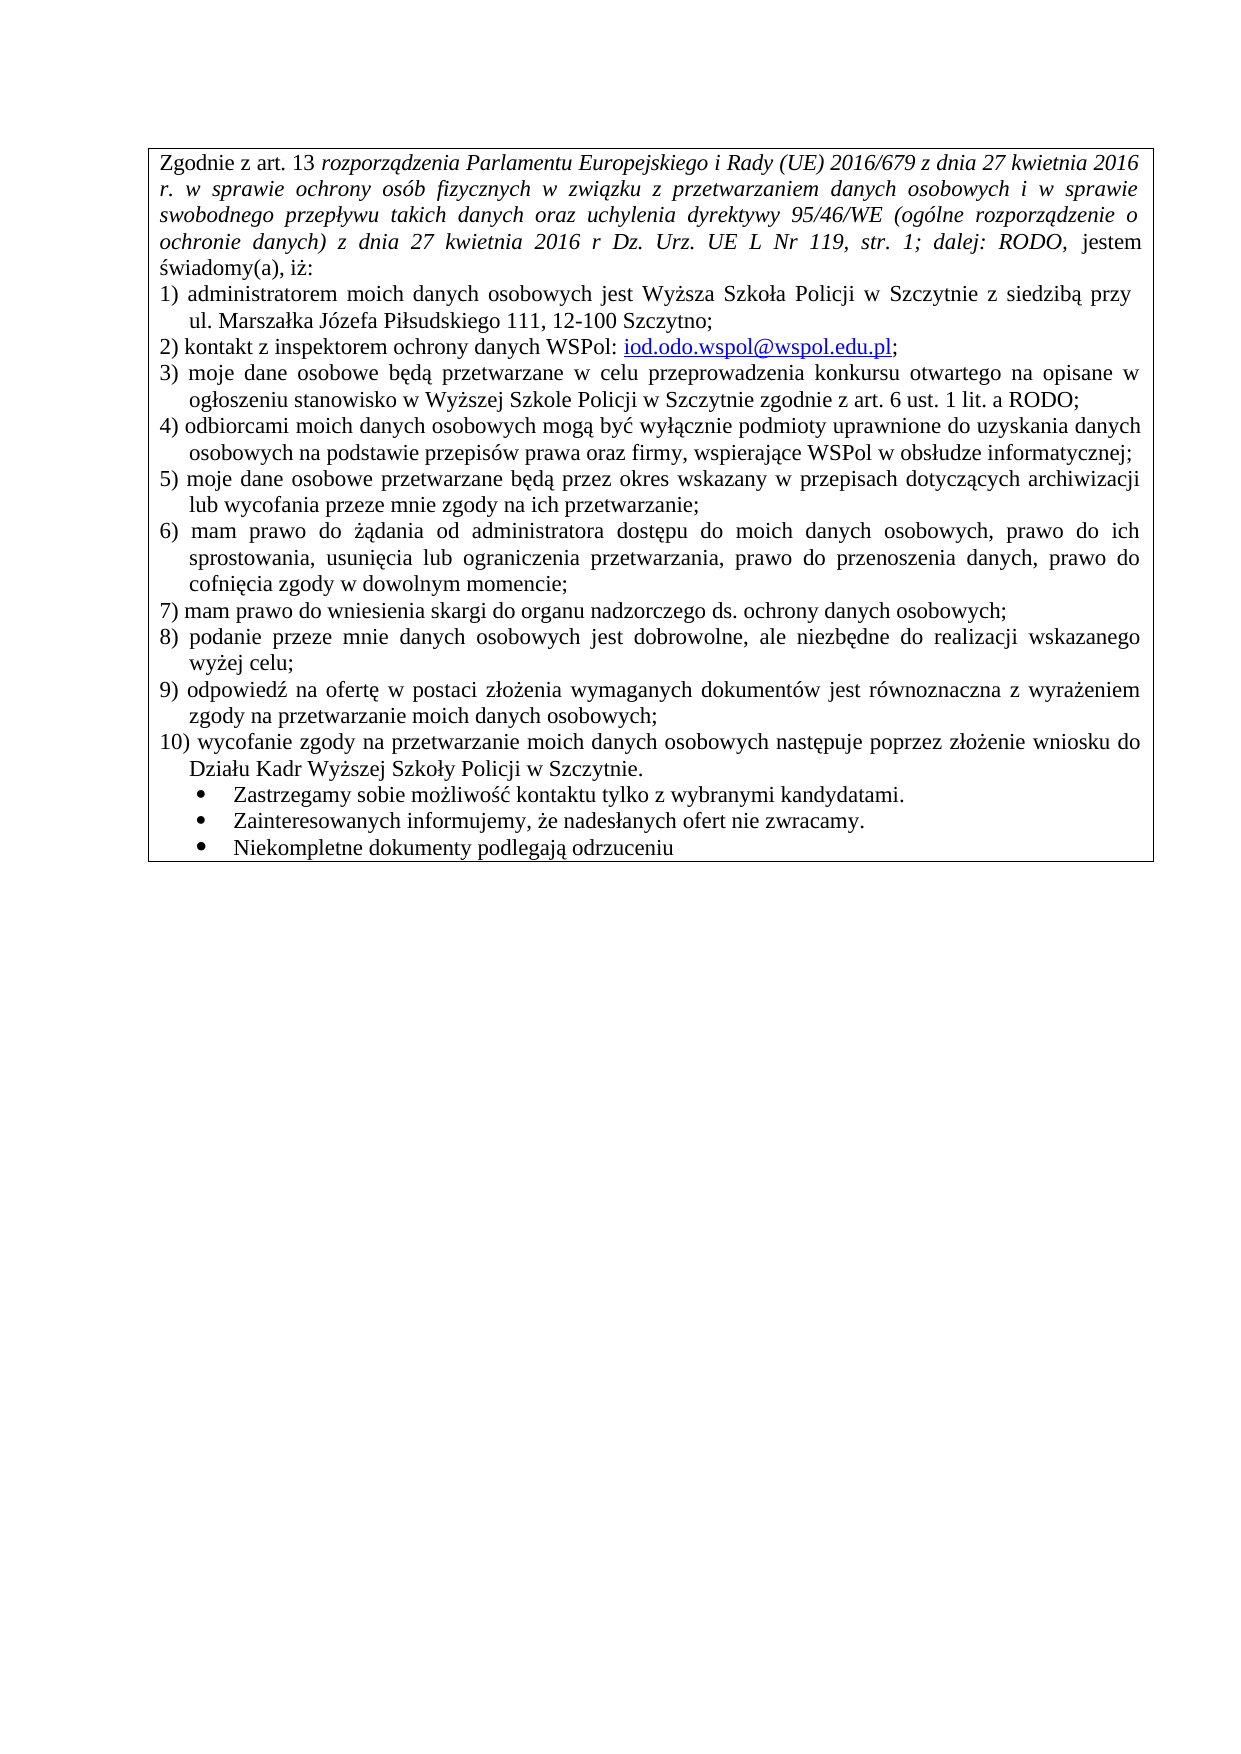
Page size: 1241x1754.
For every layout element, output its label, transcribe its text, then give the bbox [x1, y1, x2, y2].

table_cell Zgodnie z art. 13 rozporządzenia Parlamentu Europejskiego i Rady (UE) 2016/679 z dnia 27 kwietnia 2016 r. w sprawie ochrony osób fizycznych w związku z przetwarzaniem danych osobowych i w sprawie swobodnego przepływu takich danych oraz uchylenia dyrektywy 95/46/WE (ogólne rozporządzenie o ochronie danych) z dnia 27 kwietnia 2016 r Dz. Urz. UE L Nr 119, str. 1; dalej: RODO, jestem świadomy(a), iż: 1) administratorem moich danych osobowych jest Wyższa Szkoła Policji w Szczytnie z siedzibą przy ul. Marszałka Józefa Piłsudskiego 111, 12-100 Szczytno; 2) kontakt z inspektorem ochrony danych WSPol: iod.odo.wspol@wspol.edu.pl; 3) moje dane osobowe będą przetwarzane w celu przeprowadzenia konkursu otwartego na opisane w ogłoszeniu stanowisko w Wyższej Szkole Policji w Szczytnie zgodnie z art. 6 ust. 1 lit. a RODO; 4) odbiorcami moich danych osobowych mogą być wyłącznie podmioty uprawnione do uzyskania danych osobowych na podstawie przepisów prawa oraz firmy, wspierające WSPol w obsłudze informatycznej; 5) moje dane osobowe przetwarzane będą przez okres wskazany w przepisach dotyczących archiwizacji lub wycofania przeze mnie zgody na ich przetwarzanie; 6) mam prawo do żądania od administratora dostępu do moich danych osobowych, prawo do ich sprostowania, usunięcia lub ograniczenia przetwarzania, prawo do przenoszenia danych, prawo do cofnięcia zgody w dowolnym momencie; 7) mam prawo do wniesienia skargi do organu nadzorczego ds. ochrony danych osobowych; 8) podanie przeze mnie danych osobowych jest dobrowolne, ale niezbędne do realizacji wskazanego wyżej celu; 9) odpowiedź na ofertę w postaci złożenia wymaganych dokumentów jest równoznaczna z wyrażeniem zgody na przetwarzanie moich danych osobowych; 10) wycofanie zgody na przetwarzanie moich danych osobowych następuje poprzez złożenie wniosku do Działu Kadr Wyższej Szkoły Policji w Szczytnie. Zastrzegamy sobie możliwość kontaktu tylko z wybranymi kandydatami. Zainteresowanych informujemy, że nadesłanych ofert nie zwracamy. Niekompletne dokumenty podlegają odrzuceniu [149, 149, 1153, 861]
